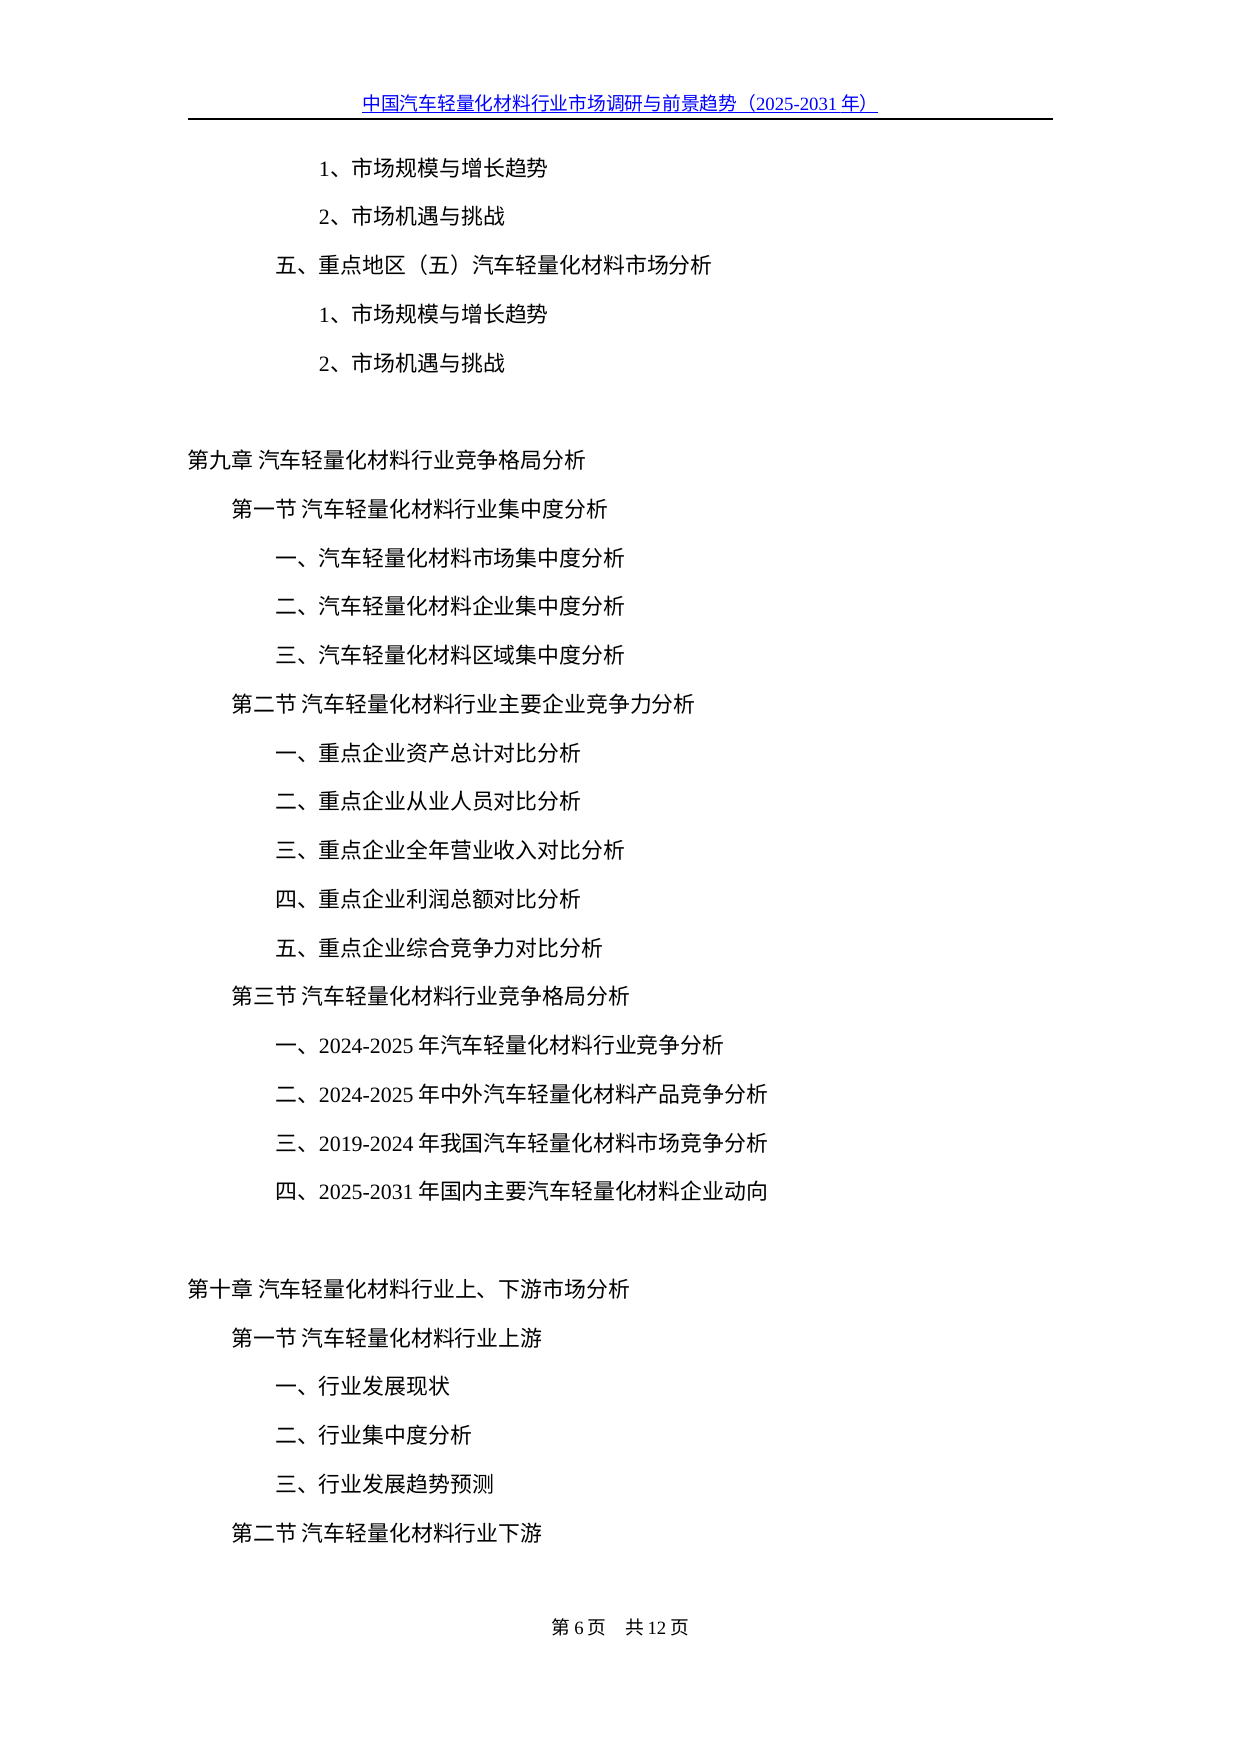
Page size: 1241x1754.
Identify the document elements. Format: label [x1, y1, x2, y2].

text [187, 150, 1053, 1548]
